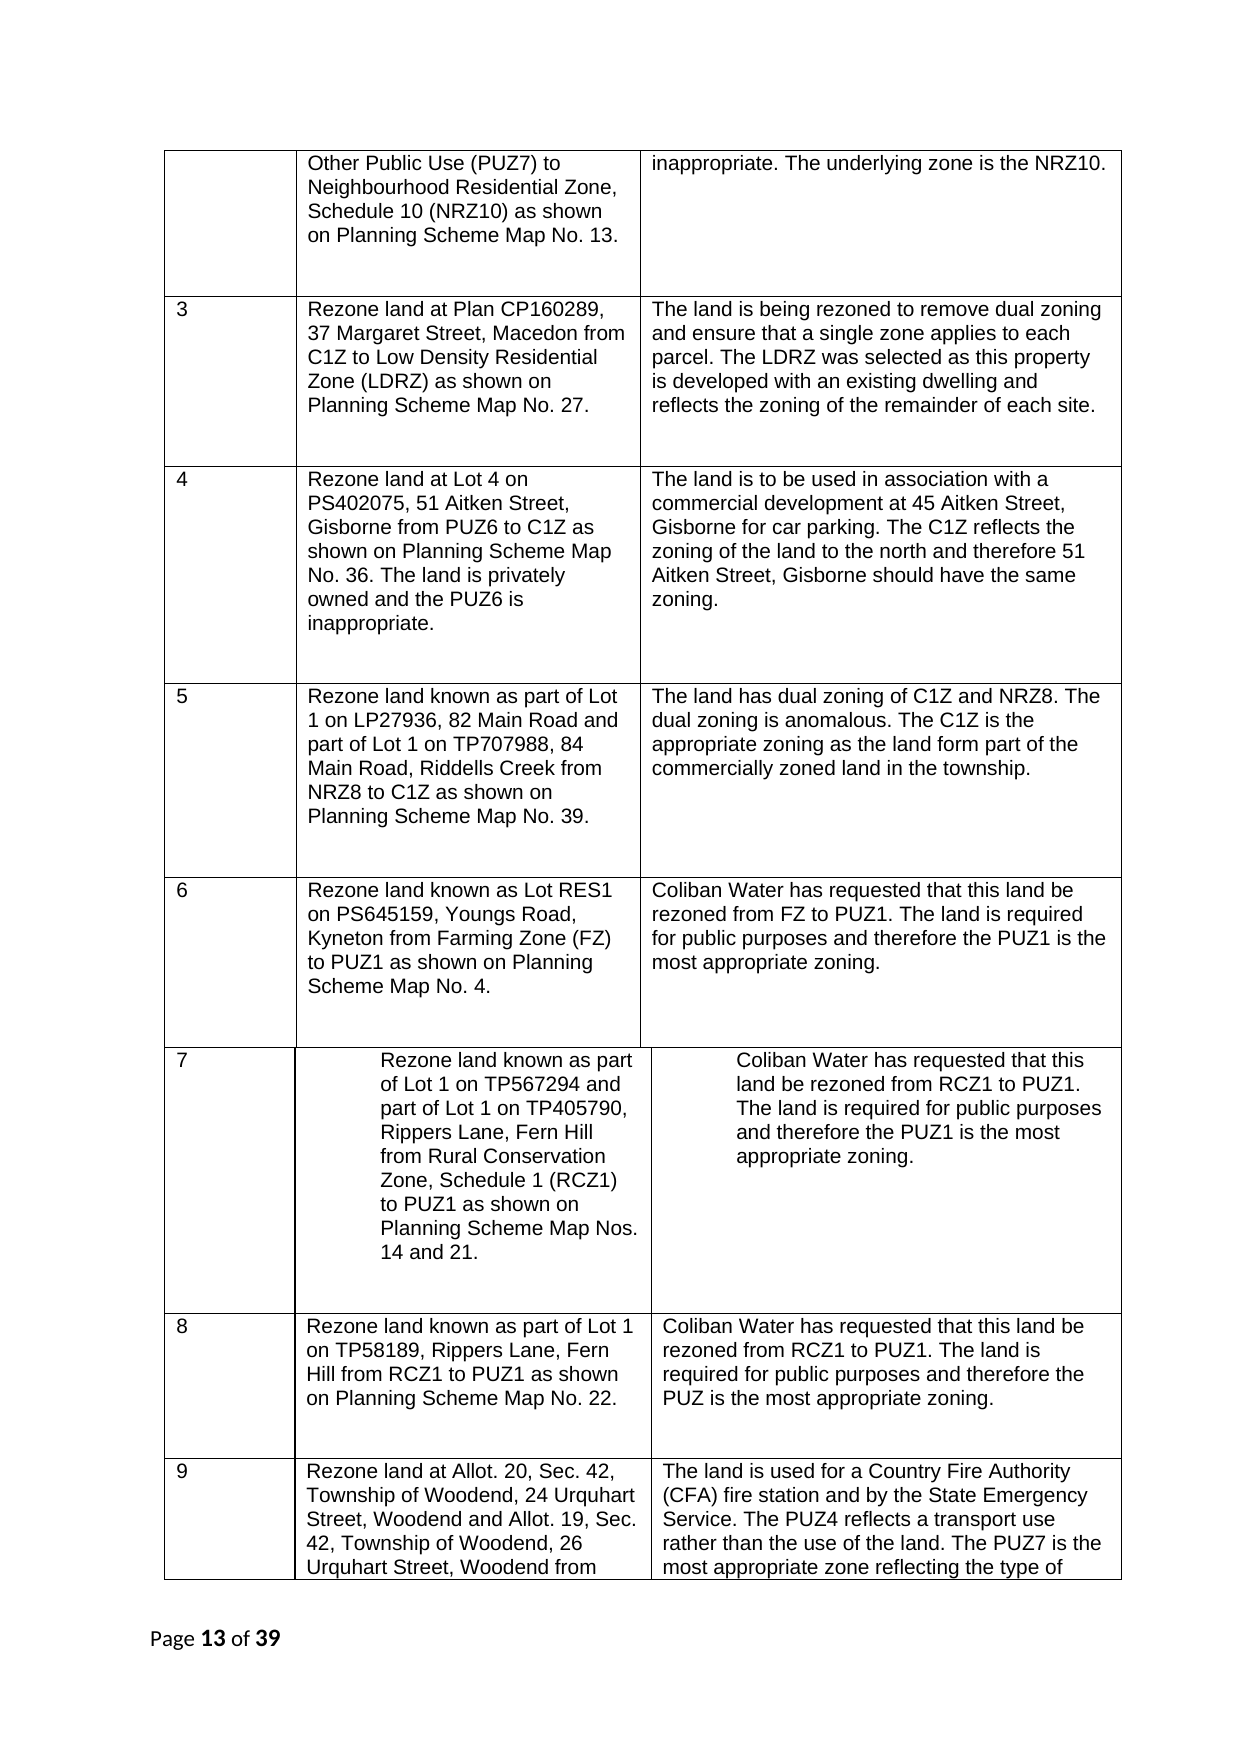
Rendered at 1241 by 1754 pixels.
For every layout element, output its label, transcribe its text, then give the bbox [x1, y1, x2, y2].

table_cell Coliban Water has requested that this land be rezoned from RCZ1 to PUZ1. The land is required for public purposes and therefore the PUZ is the most appropriate zoning. [652, 1314, 1121, 1458]
table_cell 5 [165, 684, 296, 877]
table_cell The land is to be used in association with a commercial development at 45 Aitken Street, Gisborne for car parking. The C1Z reflects the zoning of the land to the north and therefore 51 Aitken Street, Gisborne should have the same zoning. [641, 467, 1121, 683]
table_cell 3 [165, 297, 296, 466]
table_cell 2 [165, 151, 296, 296]
table_cell Rezone land at Plan CP160289, 37 Margaret Street, Macedon from C1Z to Low Density Residential Zone (LDRZ) as shown on Planning Scheme Map No. 27. [297, 297, 640, 466]
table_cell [641, 151, 1121, 296]
table_cell Rezone land known as part of Lot 1 on TP58189, Rippers Lane, Fern Hill from RCZ1 to PUZ1 as shown on Planning Scheme Map No. 22. [296, 1314, 651, 1458]
table_cell 8 [165, 1314, 294, 1458]
table_cell Coliban Water has requested that this land be rezoned from FZ to PUZ1. The land is required for public purposes and therefore the PUZ1 is the most appropriate zoning. [641, 878, 1121, 1047]
table_cell Rezone land known as part of Lot 1 on LP27936, 82 Main Road and part of Lot 1 on TP707988, 84 Main Road, Riddells Creek from NRZ8 to C1Z as shown on Planning Scheme Map No. 39. [297, 684, 640, 877]
table_cell Coliban Water has requested that this land be rezoned from RCZ1 to PUZ1. The land is required for public purposes and therefore the PUZ1 is the most appropriate zoning. [652, 1048, 1121, 1312]
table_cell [297, 151, 640, 296]
table_cell 9 [165, 1459, 294, 1579]
table_cell 7 [165, 1048, 294, 1312]
table_cell 6 [165, 878, 296, 1047]
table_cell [652, 1459, 1121, 1579]
table_cell Rezone land at Lot 4 on PS402075, 51 Aitken Street, Gisborne from PUZ6 to C1Z as shown on Planning Scheme Map No. 36. The land is privately owned and the PUZ6 is inappropriate. [297, 467, 640, 683]
table_cell The land is being rezoned to remove dual zoning and ensure that a single zone applies to each parcel. The LDRZ was selected as this property is developed with an existing dwelling and reflects the zoning of the remainder of each site. [641, 297, 1121, 466]
table_cell Rezone land known as Lot RES1 on PS645159, Youngs Road, Kyneton from Farming Zone (FZ) to PUZ1 as shown on Planning Scheme Map No. 4. [297, 878, 640, 1047]
table_cell Rezone land known as part of Lot 1 on TP567294 and part of Lot 1 on TP405790, Rippers Lane, Fern Hill from Rural Conservation Zone, Schedule 1 (RCZ1) to PUZ1 as shown on Planning Scheme Map Nos. 14 and 21. [296, 1048, 651, 1312]
table_cell The land has dual zoning of C1Z and NRZ8. The dual zoning is anomalous. The C1Z is the appropriate zoning as the land form part of the commercially zoned land in the township. [641, 684, 1121, 877]
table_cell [296, 1459, 651, 1579]
table_cell 4 [165, 467, 296, 683]
